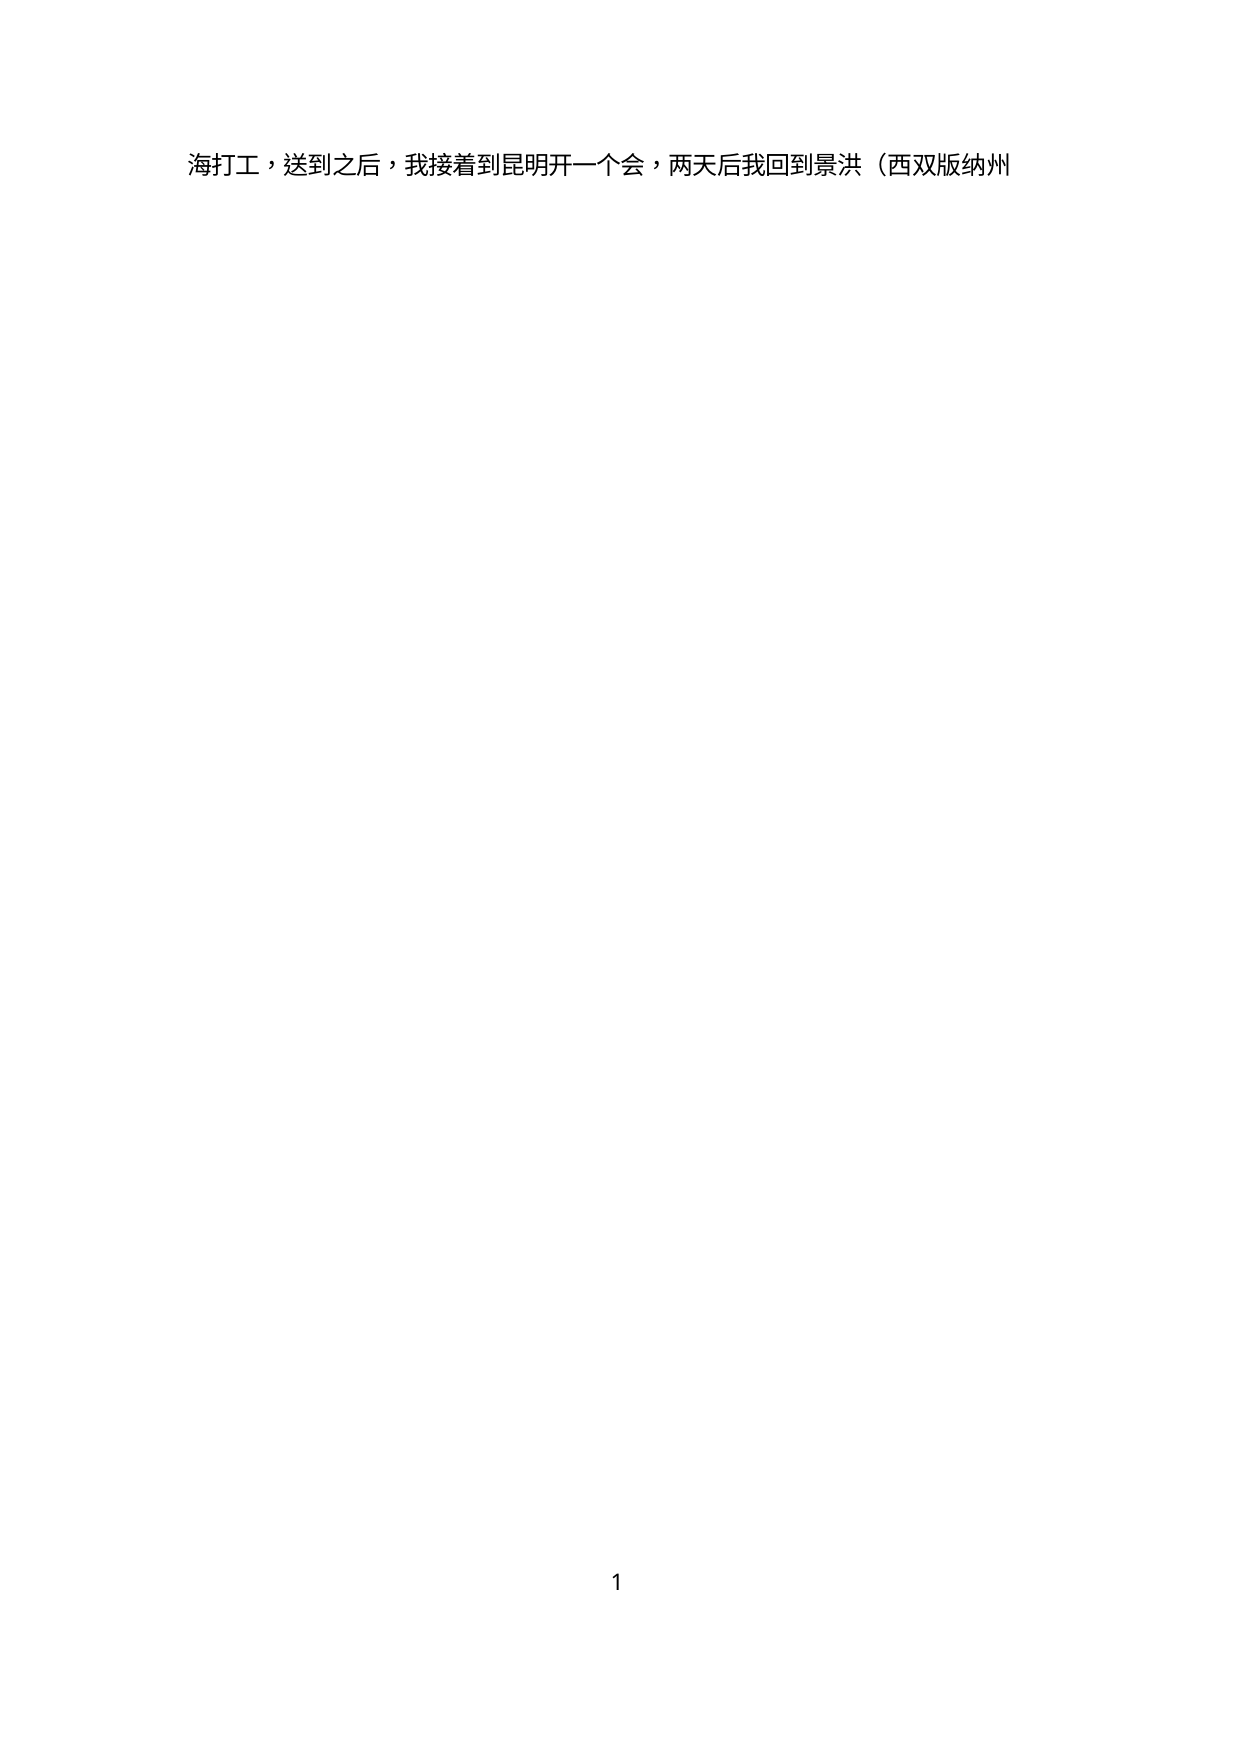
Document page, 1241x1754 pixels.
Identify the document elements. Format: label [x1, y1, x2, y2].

text [187, 148, 1053, 182]
